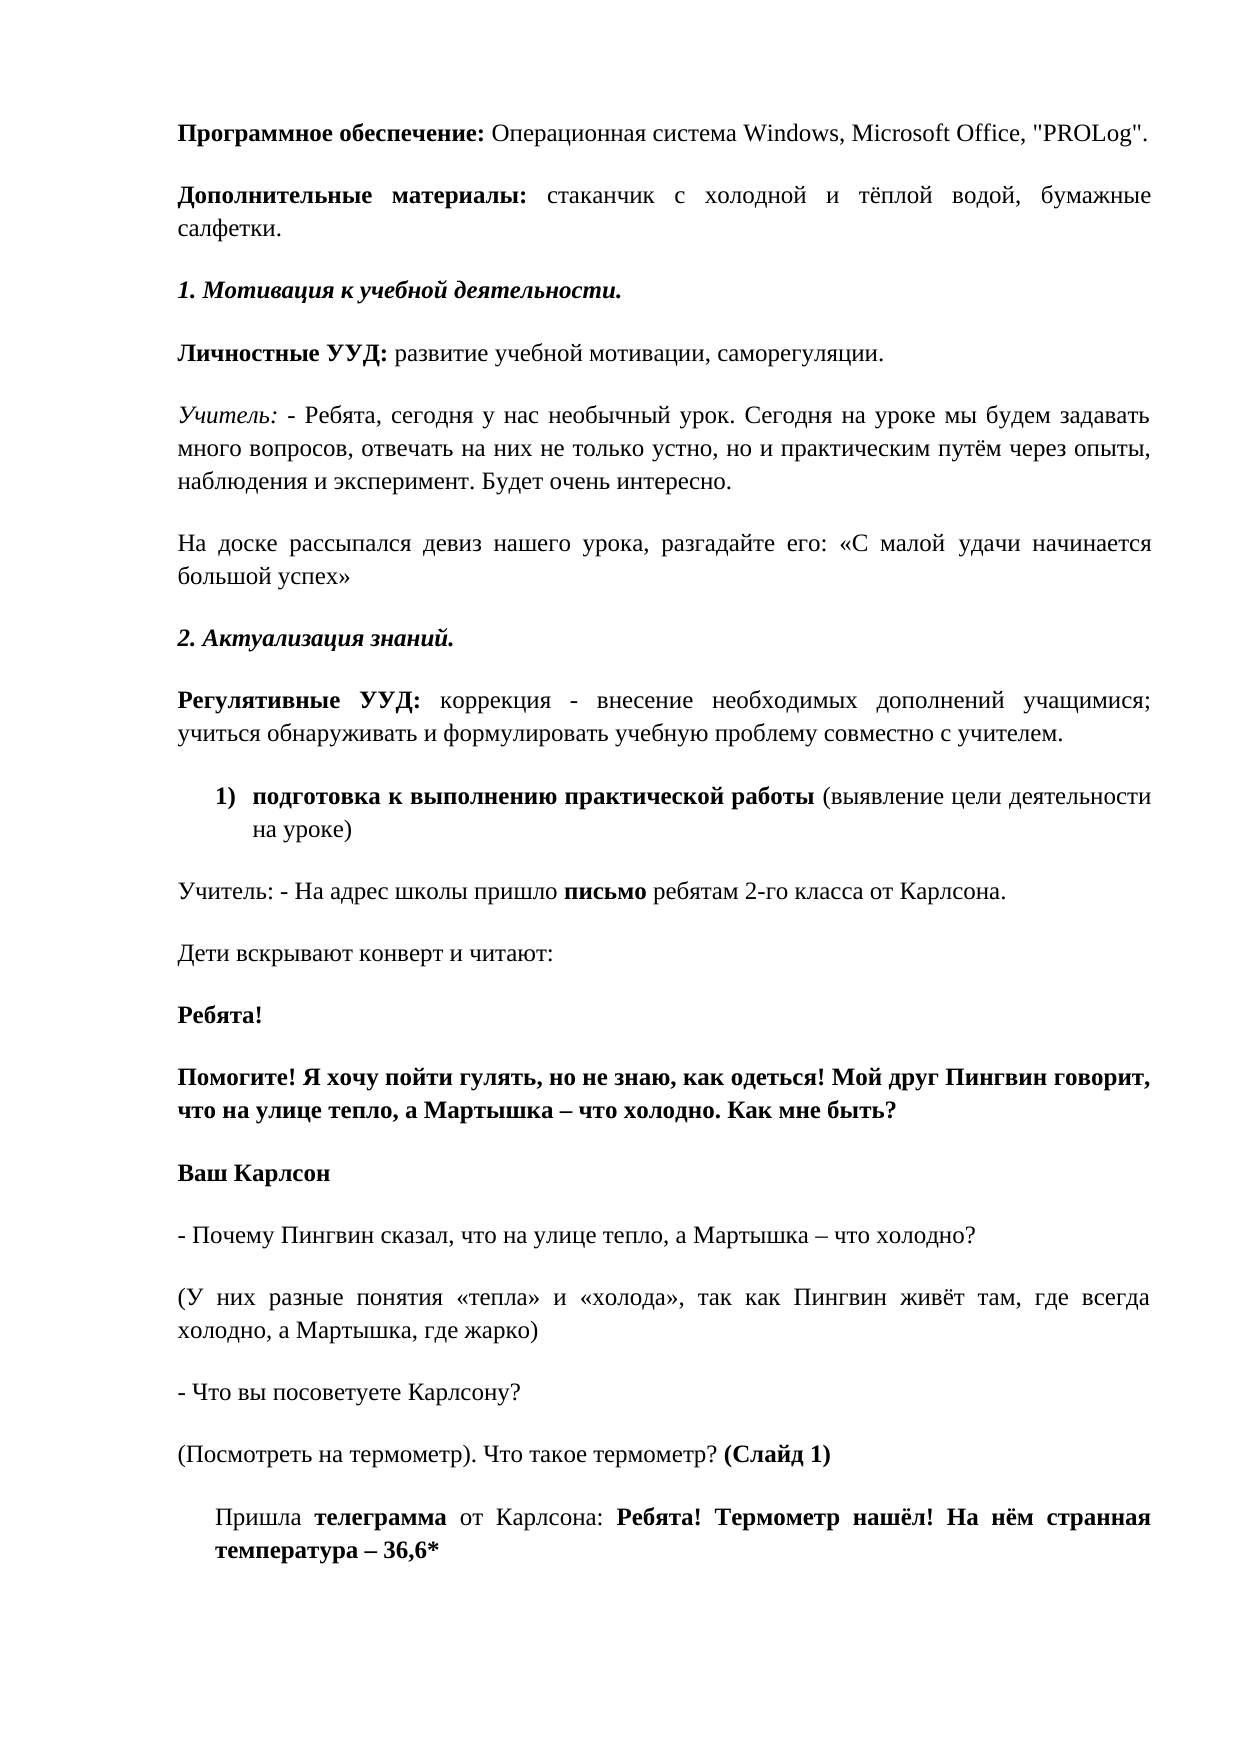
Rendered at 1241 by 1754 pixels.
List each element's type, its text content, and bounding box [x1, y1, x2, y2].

text Дополнительные материалы: стаканчик с холодной и тёплой водой, бумажные салфетки. [177, 180, 1152, 242]
text Ребята! [177, 1000, 1152, 1029]
text Личностные УУД: развитие учебной мотивации, саморегуляции. [177, 338, 1152, 366]
list подготовка к выполнению практической работы (выявление цели деятельности на уроке) [215, 781, 1152, 842]
text 2. Актуализация знаний. [177, 623, 1152, 652]
text - Почему Пингвин сказал, что на улице тепло, а Мартышка – что холодно? [177, 1220, 1152, 1249]
text Программное обеспечение: Операционная система Windows, Microsoft Office, "PROLog". [177, 118, 1152, 147]
text 1. Мотивация к учебной деятельности. [177, 276, 1152, 304]
text Ваш Карлсон [177, 1158, 1152, 1186]
text Пришла телеграмма от Карлсона: Ребята! Термометр нашёл! На нём странная температура – 36,6* [215, 1502, 1152, 1563]
text Помогите! Я хочу пойти гулять, но не знаю, как одеться! Мой друг Пингвин говорит, что на улице тепло, а Мартышка – что холодно. Как мне быть? [177, 1062, 1152, 1124]
text Дети вскрывают конверт и читают: [177, 938, 1152, 967]
text Учитель: - На адрес школы пришло письмо ребятам 2-го класса от Карлсона. [177, 876, 1152, 905]
text - Что вы посоветуете Карлсону? [177, 1377, 1152, 1406]
text Учитель: - Ребята, сегодня у нас необычный урок. Сегодня на уроке мы будем задавать много вопросов, отвечать на них не только устно, но и практическим путём через опыты, наблюдения и эксперимент. Будет очень интересно. [177, 400, 1152, 495]
text Регулятивные УУД: коррекция - внесение необходимых дополнений учащимися; учиться обнаруживать и формулировать учебную проблему совместно с учителем. [177, 686, 1152, 747]
text На доске рассыпался девиз нашего урока, разгадайте его: «С малой удачи начинается большой успех» [177, 528, 1152, 590]
text (У них разные понятия «тепла» и «холода», так как Пингвин живёт там, где всегда холодно, а Мартышка, где жарко) [177, 1282, 1152, 1344]
text (Посмотреть на термометр). Что такое термометр? (Слайд 1) [177, 1439, 1152, 1468]
